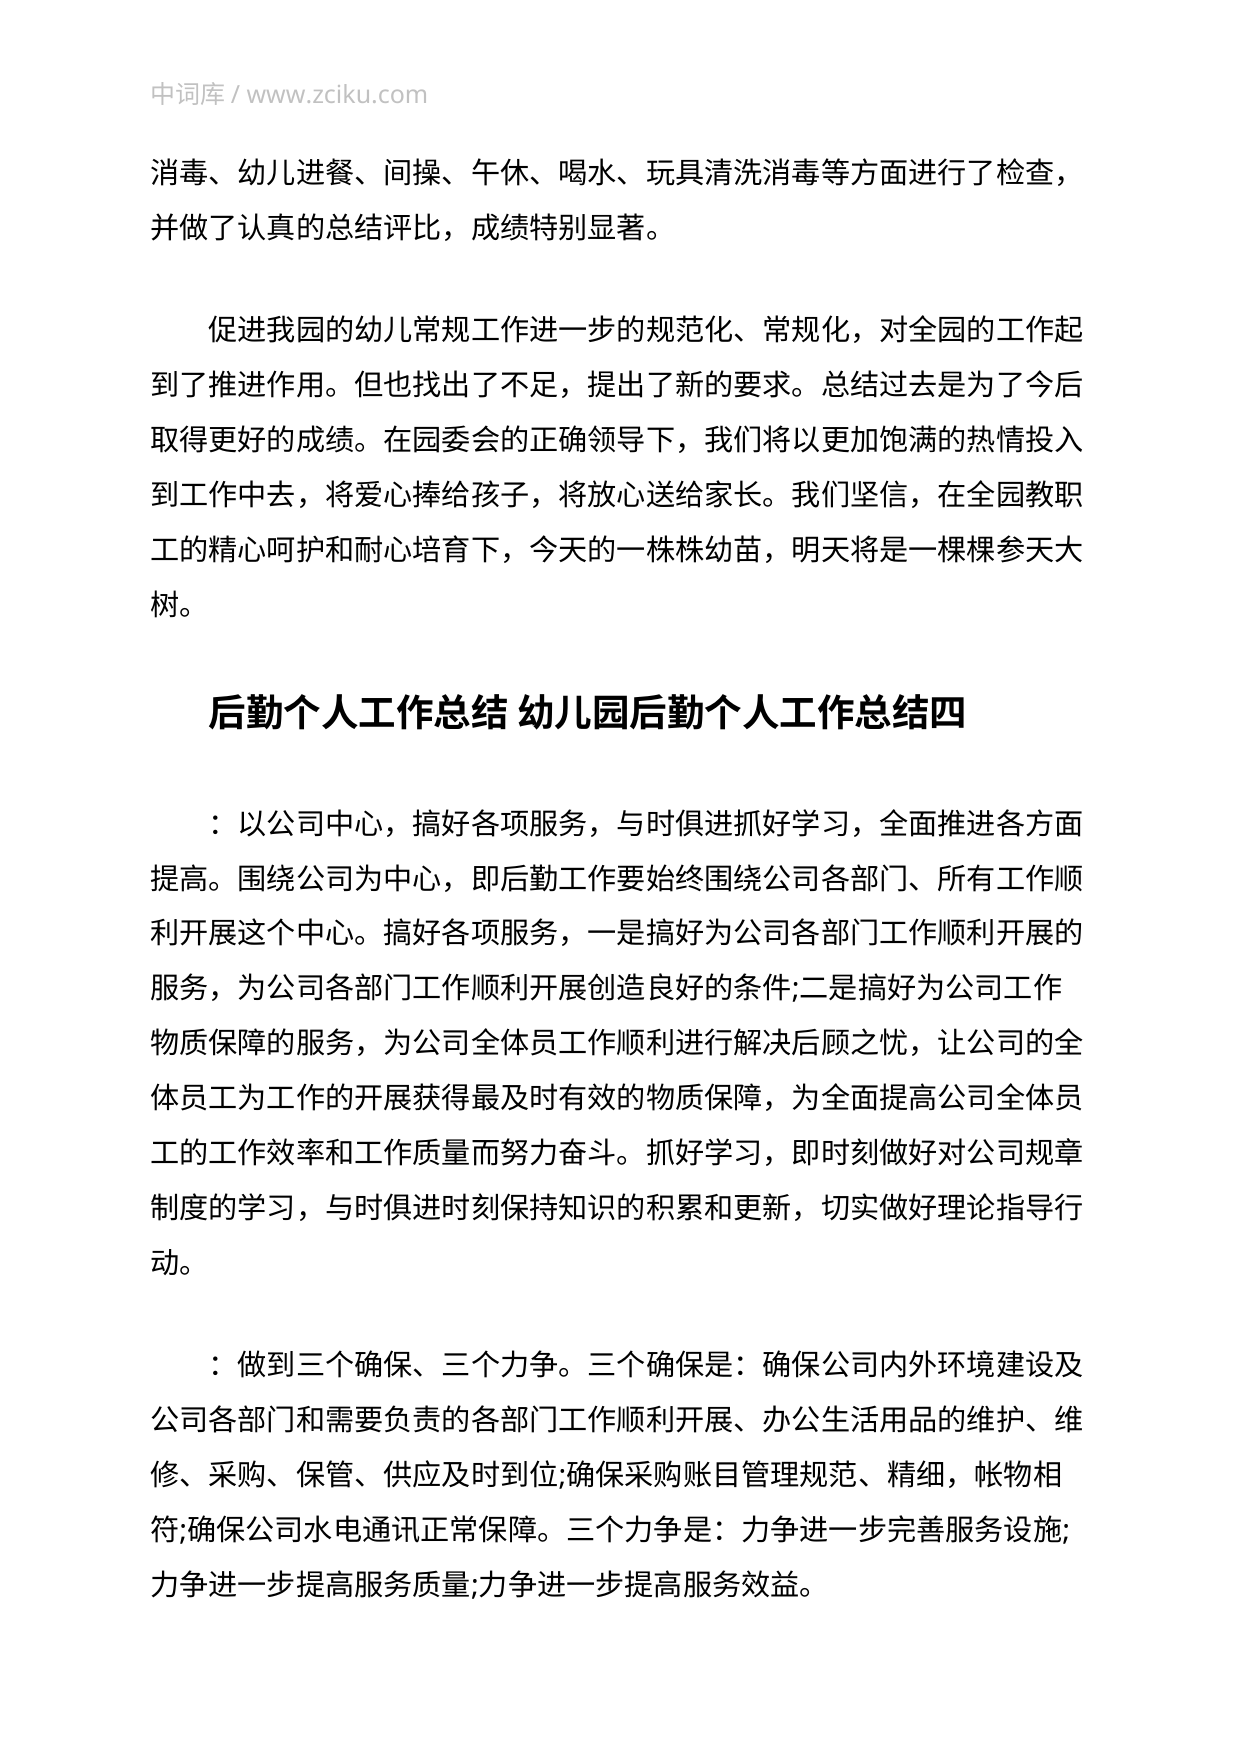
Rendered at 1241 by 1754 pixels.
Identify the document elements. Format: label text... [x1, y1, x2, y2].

text ：做到三个确保、三个力争。三个确保是：确保公司内外环境建设及公司各部门和需要负责的各部门工作顺利开展、办公生活用品的维护、维修、采购、保管、供应及时到位;确保采购账目管理规范、精细，帐物相符;确保公司水电通讯正常保障。三个力争是：力争进一步完善服务设施;力争进一步提高服务质量;力争进一步提高服务效益。 [150, 1341, 1090, 1603]
text 促进我园的幼儿常规工作进一步的规范化、常规化，对全园的工作起到了推进作用。但也找出了不足，提出了新的要求。总结过去是为了今后取得更好的成绩。在园委会的正确领导下，我们将以更加饱满的热情投入到工作中去，将爱心捧给孩子，将放心送给家长。我们坚信，在全园教职工的精心呵护和耐心培育下，今天的一株株幼苗，明天将是一棵棵参天大树。 [150, 307, 1090, 623]
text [150, 150, 1090, 247]
text ：以公司中心，搞好各项服务，与时俱进抓好学习，全面推进各方面提高。围绕公司为中心，即后勤工作要始终围绕公司各部门、所有工作顺利开展这个中心。搞好各项服务，一是搞好为公司各部门工作顺利开展的服务，为公司各部门工作顺利开展创造良好的条件;二是搞好为公司工作物质保障的服务，为公司全体员工作顺利进行解决后顾之忧，让公司的全体员工为工作的开展获得最及时有效的物质保障，为全面提高公司全体员工的工作效率和工作质量而努力奋斗。抓好学习，即时刻做好对公司规章制度的学习，与时俱进时刻保持知识的积累和更新，切实做好理论指导行动。 [150, 800, 1090, 1282]
text 后勤个人工作总结 幼儿园后勤个人工作总结四 [150, 683, 1090, 737]
